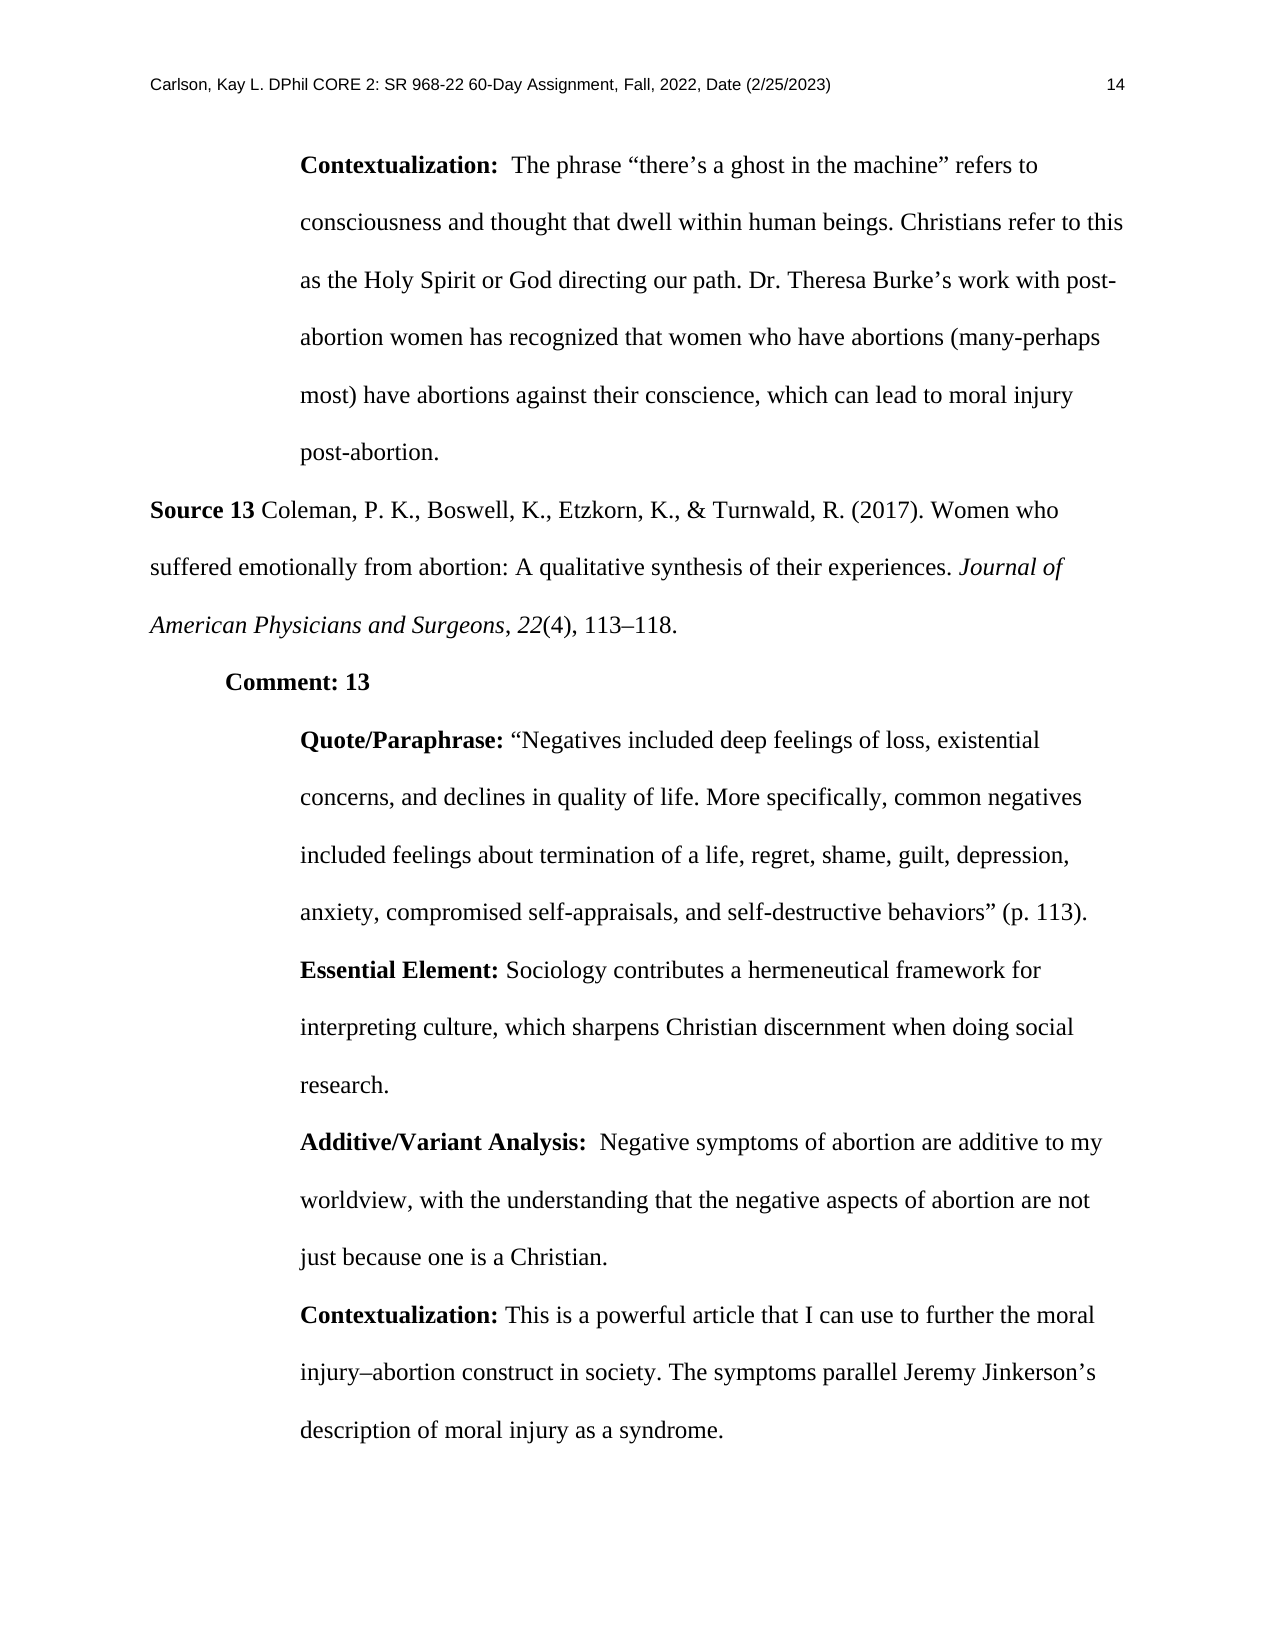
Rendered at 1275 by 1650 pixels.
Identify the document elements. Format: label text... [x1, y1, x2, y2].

text Additive/Variant Analysis: Negative symptoms of abortion are additive to my worldview, with the understanding that the negative aspects of abortion are not just because one is a Christian. [300, 1127, 1125, 1271]
text Source 13 Coleman, P. K., Boswell, K., Etzkorn, K., & Turnwald, R. (2017). Women who suffered emotionally from abortion: A qualitative synthesis of their experiences. Journal of American Physicians and Surgeons, 22(4), 113–118. [150, 495, 1125, 639]
text Comment: 13 [150, 667, 1125, 696]
text Contextualization: This is a powerful article that I can use to further the moral injury–abortion construct in society. The symptoms parallel Jeremy Jinkerson’s description of moral injury as a syndrome. [300, 1300, 1125, 1444]
text Essential Element: Sociology contributes a hermeneutical framework for interpreting culture, which sharpens Christian discernment when doing social research. [300, 955, 1125, 1099]
text Contextualization: The phrase “there’s a ghost in the machine” refers to consciousness and thought that dwell within human beings. Christians refer to this as the Holy Spirit or God directing our path. Dr. Theresa Burke’s work with post-abortion women has recognized that women who have abortions (many-perhaps most) have abortions against their conscience, which can lead to moral injury post-abortion. [300, 150, 1125, 466]
text Quote/Paraphrase: “Negatives included deep feelings of loss, existential concerns, and declines in quality of life. More specifically, common negatives included feelings about termination of a life, regret, shame, guilt, depression, anxiety, compromised self-appraisals, and self-destructive behaviors” (p. 113). [300, 725, 1125, 926]
